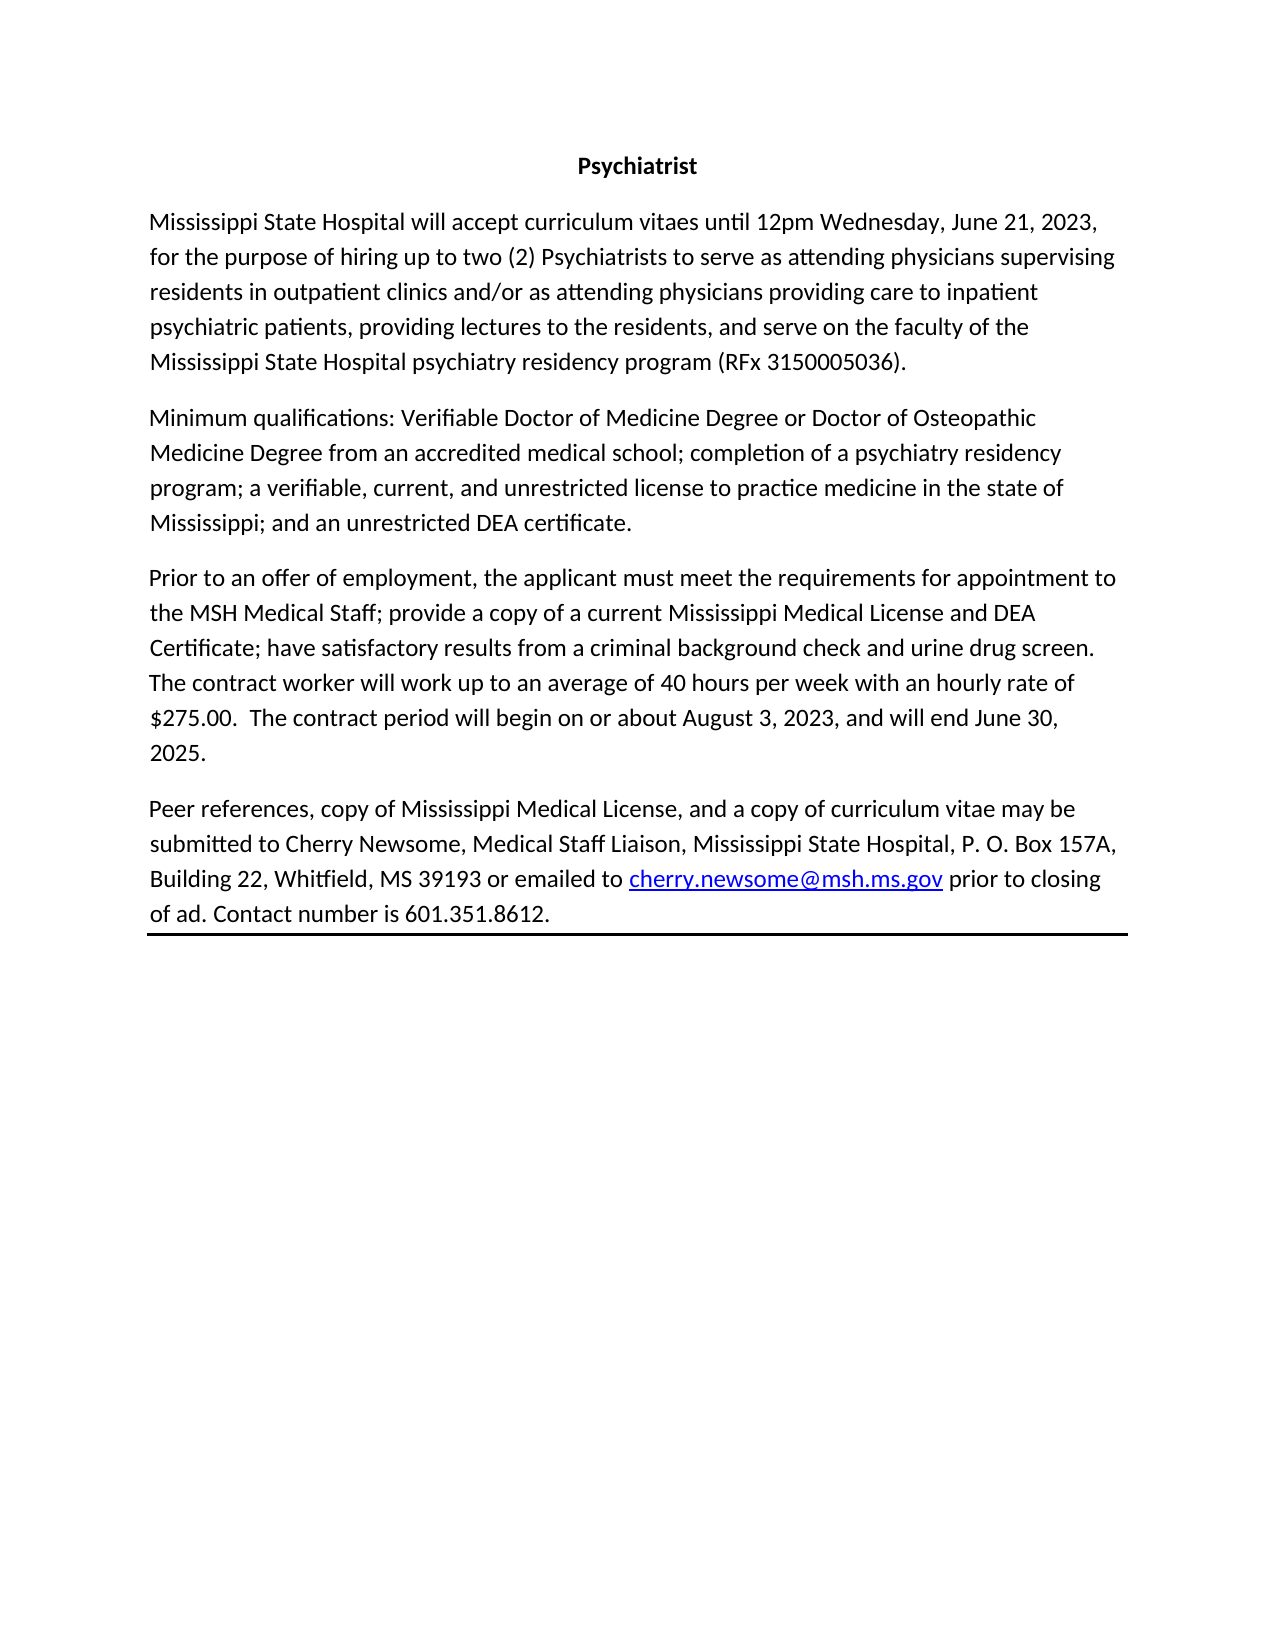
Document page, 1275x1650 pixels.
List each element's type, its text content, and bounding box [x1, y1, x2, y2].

text Prior to an offer of employment, the applicant must meet the requirements for appointment to the MSH Medical Staff; provide a copy of a current Mississippi Medical License and DEA Certificate; have satisfactory results from a criminal background check and urine drug screen. [148, 562, 1119, 663]
text Mississippi State Hospital will accept curriculum vitaes until 12pm Wednesday, June 21, 2023, for the purpose of hiring up to two (2) Psychiatrists to serve as attending physicians supervising residents in outpatient clinics and/or as attending physicians providing care to inpatient psychiatric patients, providing lectures to the residents, and serve on the faculty of the Mississippi State Hospital psychiatry residency program (RFx 3150005036). [148, 206, 1119, 376]
text Psychiatrist [156, 150, 1119, 181]
text Peer references, copy of Mississippi Medical License, and a copy of curriculum vitae may be submitted to Cherry Newsome, Medical Staff Liaison, Mississippi State Hospital, P. O. Box 157A, Building 22, Whitfield, MS 39193 or emailed to cherry.newsome@msh.ms.gov prior to closing of ad. Contact number is 601.351.8612. [148, 793, 1119, 929]
text The contract worker will work up to an average of 40 hours per week with an hourly rate of $275.00. The contract period will begin on or about August 3, 2023, and will end June 30, 2025. [148, 667, 1119, 768]
text Minimum qualifications: Verifiable Doctor of Medicine Degree or Doctor of Osteopathic Medicine Degree from an accredited medical school; completion of a psychiatry residency program; a verifiable, current, and unrestricted license to practice medicine in the state of Mississippi; and an unrestricted DEA certificate. [148, 402, 1119, 537]
